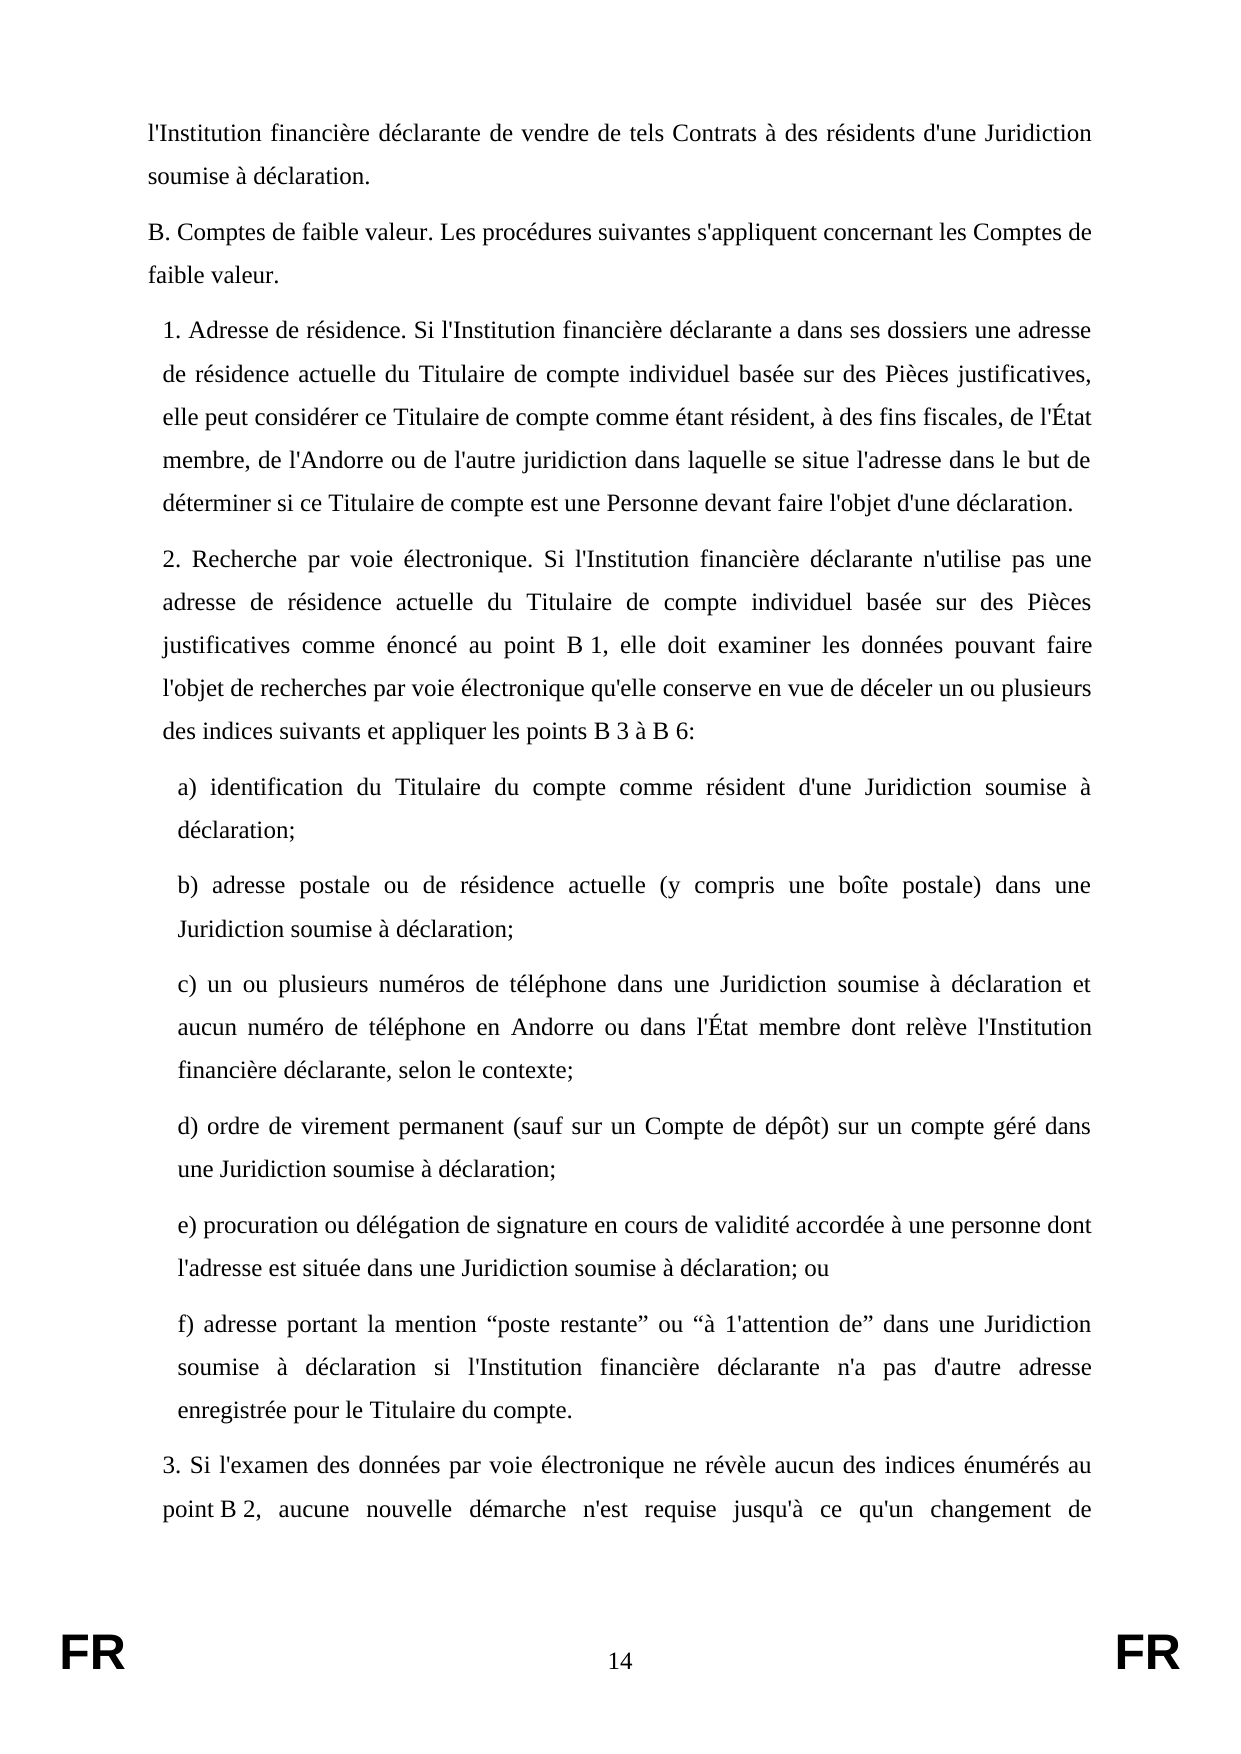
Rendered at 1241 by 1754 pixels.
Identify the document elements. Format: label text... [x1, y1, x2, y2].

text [148, 118, 1093, 190]
text e) procuration ou délégation de signature en cours de validité accordée à une personne dont l'adresse est située dans une Juridiction soumise à déclaration; ou [177, 1210, 1093, 1282]
text f) adresse portant la mention “poste restante” ou “à 1'attention de” dans une Juridiction soumise à déclaration si l'Institution financière déclarante n'a pas d'autre adresse enregistrée pour le Titulaire du compte. [177, 1309, 1093, 1424]
text b) adresse postale ou de résidence actuelle (y compris une boîte postale) dans une Juridiction soumise à déclaration; [177, 871, 1093, 942]
text 2. Recherche par voie électronique. Si l'Institution financière déclarante n'utilise pas une adresse de résidence actuelle du Titulaire de compte individuel basée sur des Pièces justificatives comme énoncé au point B 1, elle doit examiner les données pouvant faire l'objet de recherches par voie électronique qu'elle conserve en vue de déceler un ou plusieurs des indices suivants et appliquer les points B 3 à B 6: [162, 544, 1093, 745]
text B. Comptes de faible valeur. Les procédures suivantes s'appliquent concernant les Comptes de faible valeur. [148, 217, 1093, 289]
text 1. Adresse de résidence. Si l'Institution financière déclarante a dans ses dossiers une adresse de résidence actuelle du Titulaire de compte individuel basée sur des Pièces justificatives, elle peut considérer ce Titulaire de compte comme étant résident, à des fins fiscales, de l'État membre, de l'Andorre ou de l'autre juridiction dans laquelle se situe l'adresse dans le but de déterminer si ce Titulaire de compte est une Personne devant faire l'objet d'une déclaration. [162, 316, 1093, 517]
text d) ordre de virement permanent (sauf sur un Compte de dépôt) sur un compte géré dans une Juridiction soumise à déclaration; [177, 1111, 1093, 1183]
text c) un ou plusieurs numéros de téléphone dans une Juridiction soumise à déclaration et aucun numéro de téléphone en Andorre ou dans l'État membre dont relève l'Institution financière déclarante, selon le contexte; [177, 969, 1093, 1084]
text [162, 1451, 1093, 1522]
text a) identification du Titulaire du compte comme résident d'une Juridiction soumise à déclaration; [177, 772, 1093, 844]
